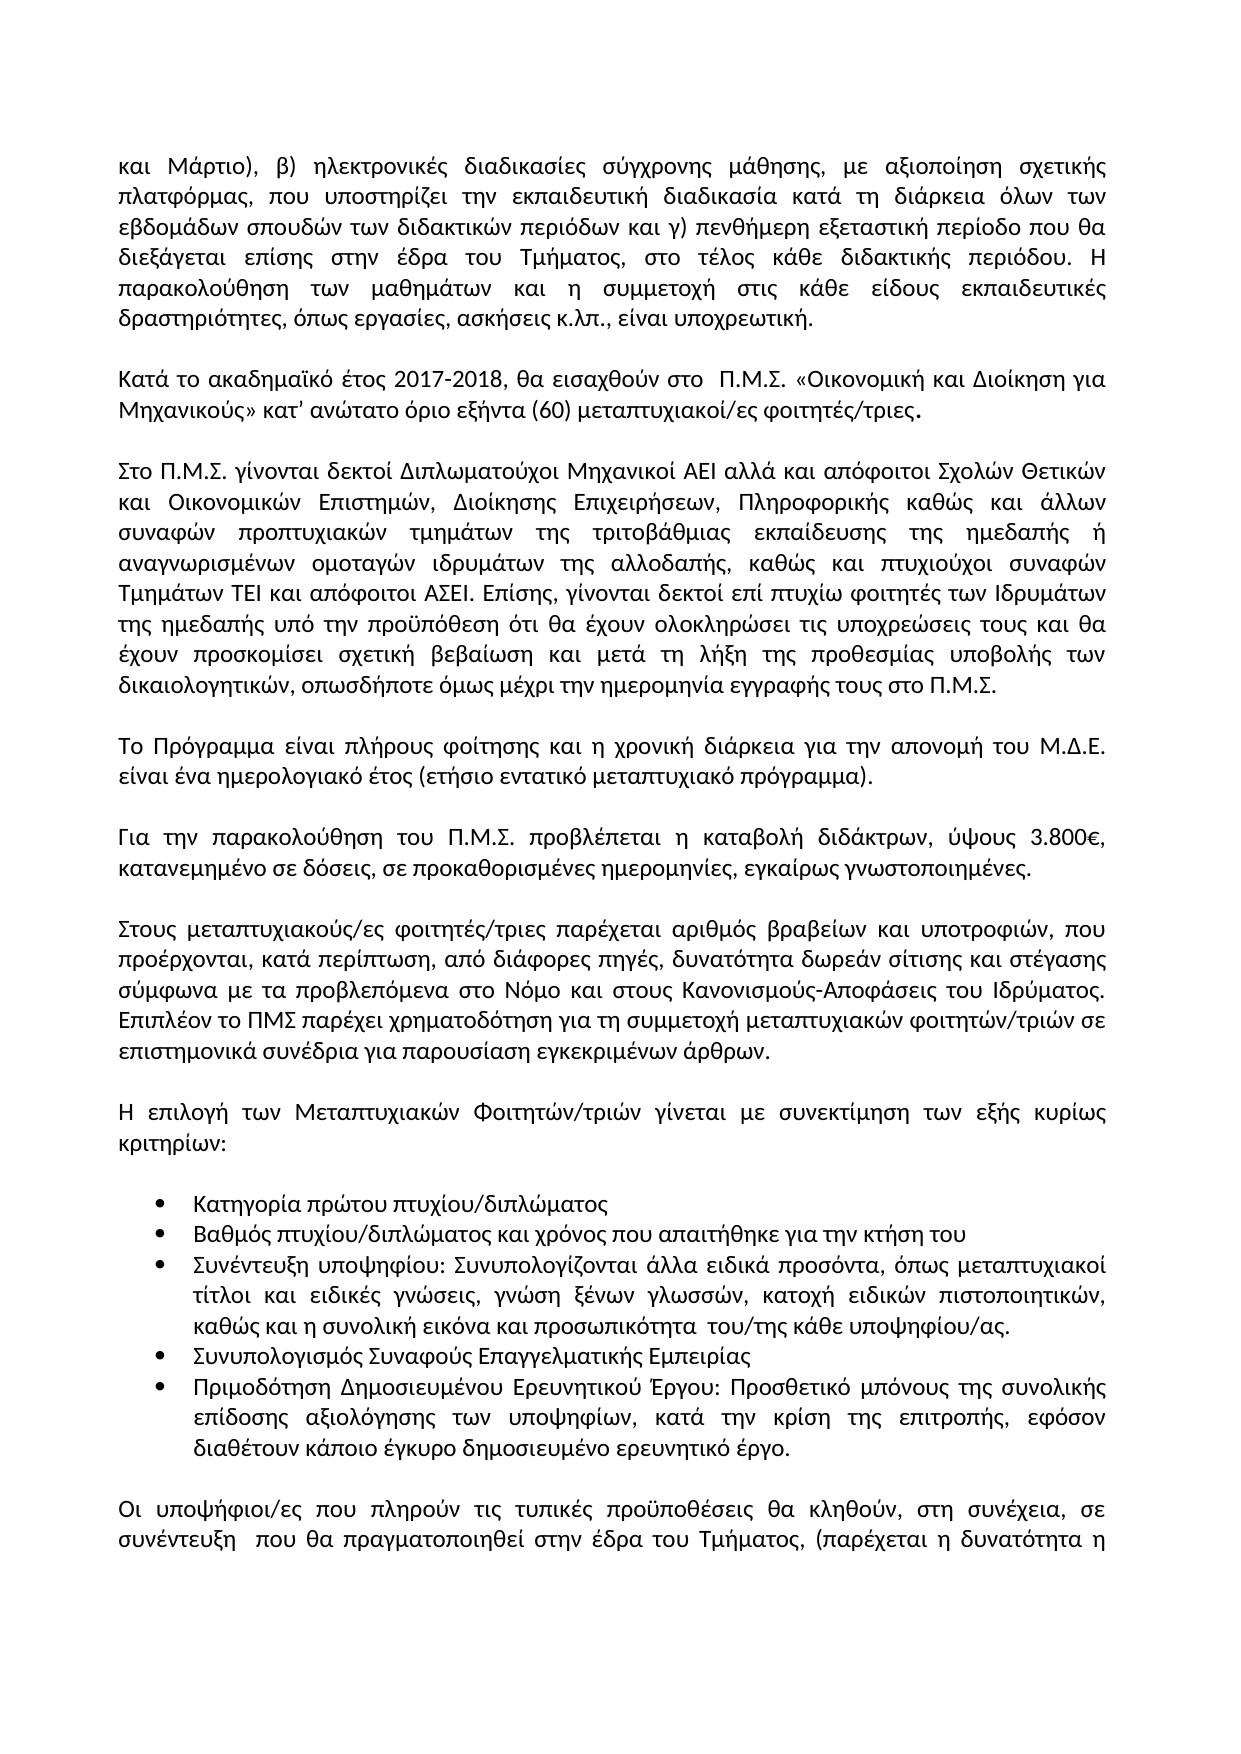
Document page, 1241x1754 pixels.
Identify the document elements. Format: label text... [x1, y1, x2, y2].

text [118, 1493, 1107, 1554]
text Στο Π.Μ.Σ. γίνονται δεκτοί Διπλωματούχοι Μηχανικοί ΑΕΙ αλλά και απόφοιτοι Σχολών Θετικών και Οικονομικών Επιστημών, Διοίκησης Επιχειρήσεων, Πληροφορικής καθώς και άλλων συναφών προπτυχιακών τμημάτων της τριτοβάθμιας εκπαίδευσης της ημεδαπής ή αναγνωρισμένων ομοταγών ιδρυμάτων της αλλοδαπής, καθώς και πτυχιούχοι συναφών Τμημάτων ΤΕΙ και απόφοιτοι ΑΣΕΙ. Επίσης, γίνονται δεκτοί επί πτυχίω φοιτητές των Ιδρυμάτων της ημεδαπής υπό την προϋπόθεση ότι θα έχουν ολοκληρώσει τις υποχρεώσεις τους και θα έχουν προσκομίσει σχετική βεβαίωση και μετά τη λήξη της προθεσμίας υποβολής των δικαιολογητικών, οπωσδήποτε όμως μέχρι την ημερομηνία εγγραφής τους στο Π.Μ.Σ. [118, 455, 1107, 699]
text Στους μεταπτυχιακούς/ες φοιτητές/τριες παρέχεται αριθμός βραβείων και υποτροφιών, που προέρχονται, κατά περίπτωση, από διάφορες πηγές, δυνατότητα δωρεάν σίτισης και στέγασης σύμφωνα με τα προβλεπόμενα στο Νόμο και στους Κανονισμούς-Αποφάσεις του Ιδρύματος. Επιπλέον το ΠΜΣ παρέχει χρηματοδότηση για τη συμμετοχή μεταπτυχιακών φοιτητών/τριών σε επιστημονικά συνέδρια για παρουσίαση εγκεκριμένων άρθρων. [118, 913, 1107, 1066]
list Πριμοδότηση Δημοσιευμένου Ερευνητικού Έργου: Προσθετικό μπόνους της συνολικής επίδοσης αξιολόγησης των υποψηφίων, κατά την κρίση της επιτροπής, εφόσον διαθέτουν κάποιο έγκυρο δημοσιευμένο ερευνητικό έργο. [156, 1371, 1107, 1462]
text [118, 150, 1107, 333]
list Βαθμός πτυχίου/διπλώματος και χρόνος που απαιτήθηκε για την κτήση του [156, 1218, 1107, 1249]
text Κατά το ακαδημαϊκό έτος 2017-2018, θα εισαχθούν στο Π.Μ.Σ. «Οικονομική και Διοίκηση για Μηχανικούς» κατ’ ανώτατο όριο εξήντα (60) μεταπτυχιακοί/ες φοιτητές/τριες. [118, 364, 1107, 425]
list Κατηγορία πρώτου πτυχίου/διπλώματος [156, 1188, 1107, 1218]
text Το Πρόγραμμα είναι πλήρους φοίτησης και η χρονική διάρκεια για την απονομή του Μ.Δ.Ε. είναι ένα ημερολογιακό έτος (ετήσιο εντατικό μεταπτυχιακό πρόγραμμα). [118, 730, 1107, 791]
list Συνέντευξη υποψηφίου: Συνυπολογίζονται άλλα ειδικά προσόντα, όπως μεταπτυχιακοί τίτλοι και ειδικές γνώσεις, γνώση ξένων γλωσσών, κατοχή ειδικών πιστοποιητικών, καθώς και η συνολική εικόνα και προσωπικότητα του/της κάθε υποψηφίου/ας. [156, 1249, 1107, 1340]
text Για την παρακολούθηση του Π.Μ.Σ. προβλέπεται η καταβολή διδάκτρων, ύψους 3.800€, κατανεμημένο σε δόσεις, σε προκαθορισμένες ημερομηνίες, εγκαίρως γνωστοποιημένες. [118, 821, 1107, 882]
text H επιλογή των Μεταπτυχιακών Φοιτητών/τριών γίνεται µε συνεκτίμηση των εξής κυρίως κριτηρίων: [118, 1096, 1107, 1157]
list Συνυπολογισμός Συναφούς Επαγγελματικής Εμπειρίας [156, 1340, 1107, 1371]
